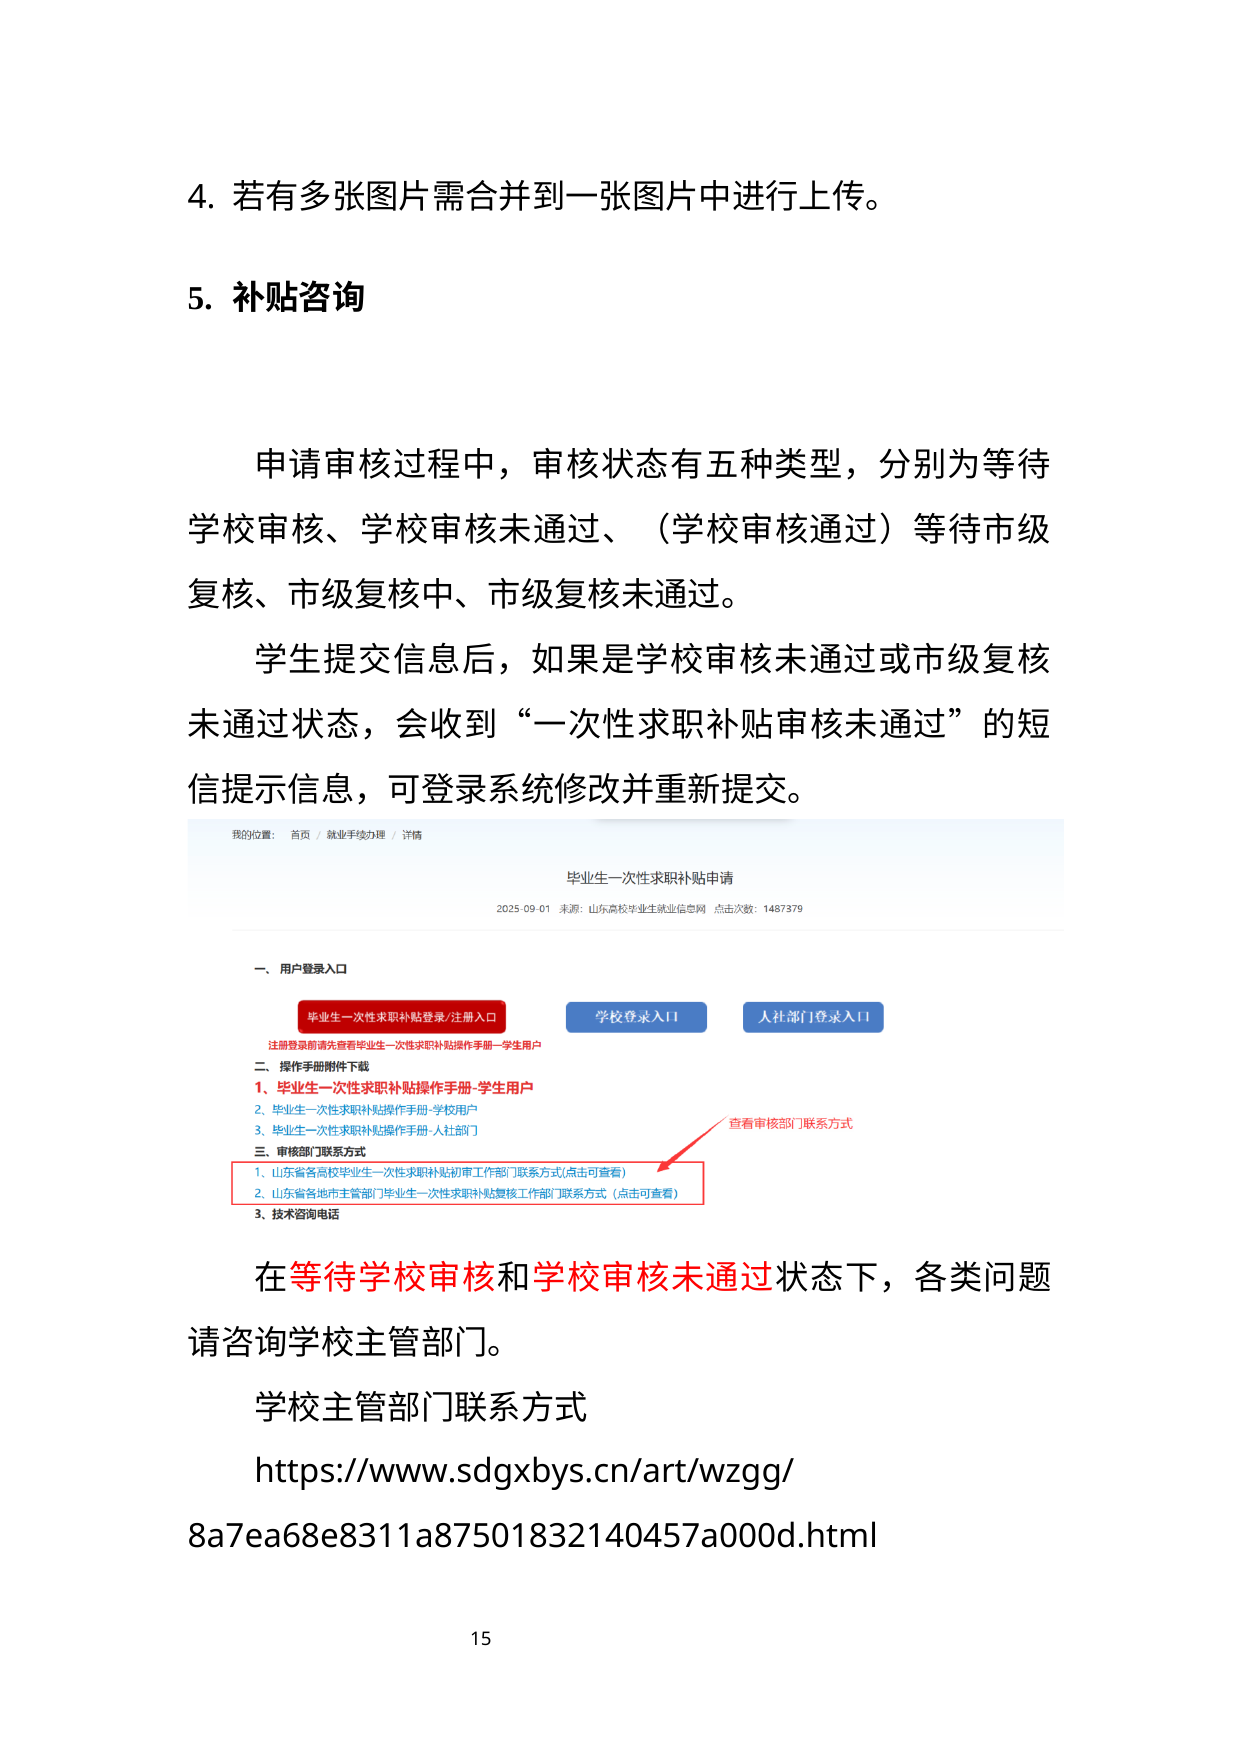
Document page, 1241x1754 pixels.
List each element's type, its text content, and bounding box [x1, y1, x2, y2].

subtitle 补贴咨询 [187, 262, 1053, 327]
text 申请审核过程中，审核状态有五种类型，分别为等待学校审核、学校审核未通过、（学校审核通过）等待市级复核、市级复核中、市级复核未通过。 [187, 430, 1053, 625]
list 若有多张图片需合并到一张图片中进行上传。 [187, 162, 1053, 227]
text https://www.sdgxbys.cn/art/wzgg/8a7ea68e8311a87501832140457a000d.html [187, 1437, 1053, 1567]
picture [187, 819, 1064, 1228]
text 学校主管部门联系方式 [187, 1372, 1053, 1437]
text 学生提交信息后，如果是学校审核未通过或市级复核未通过状态，会收到“一次性求职补贴审核未通过”的短信提示信息，可登录系统修改并重新提交。 [187, 625, 1053, 819]
text 在等待学校审核和学校审核未通过状态下，各类问题请咨询学校主管部门。 [187, 1242, 1053, 1372]
